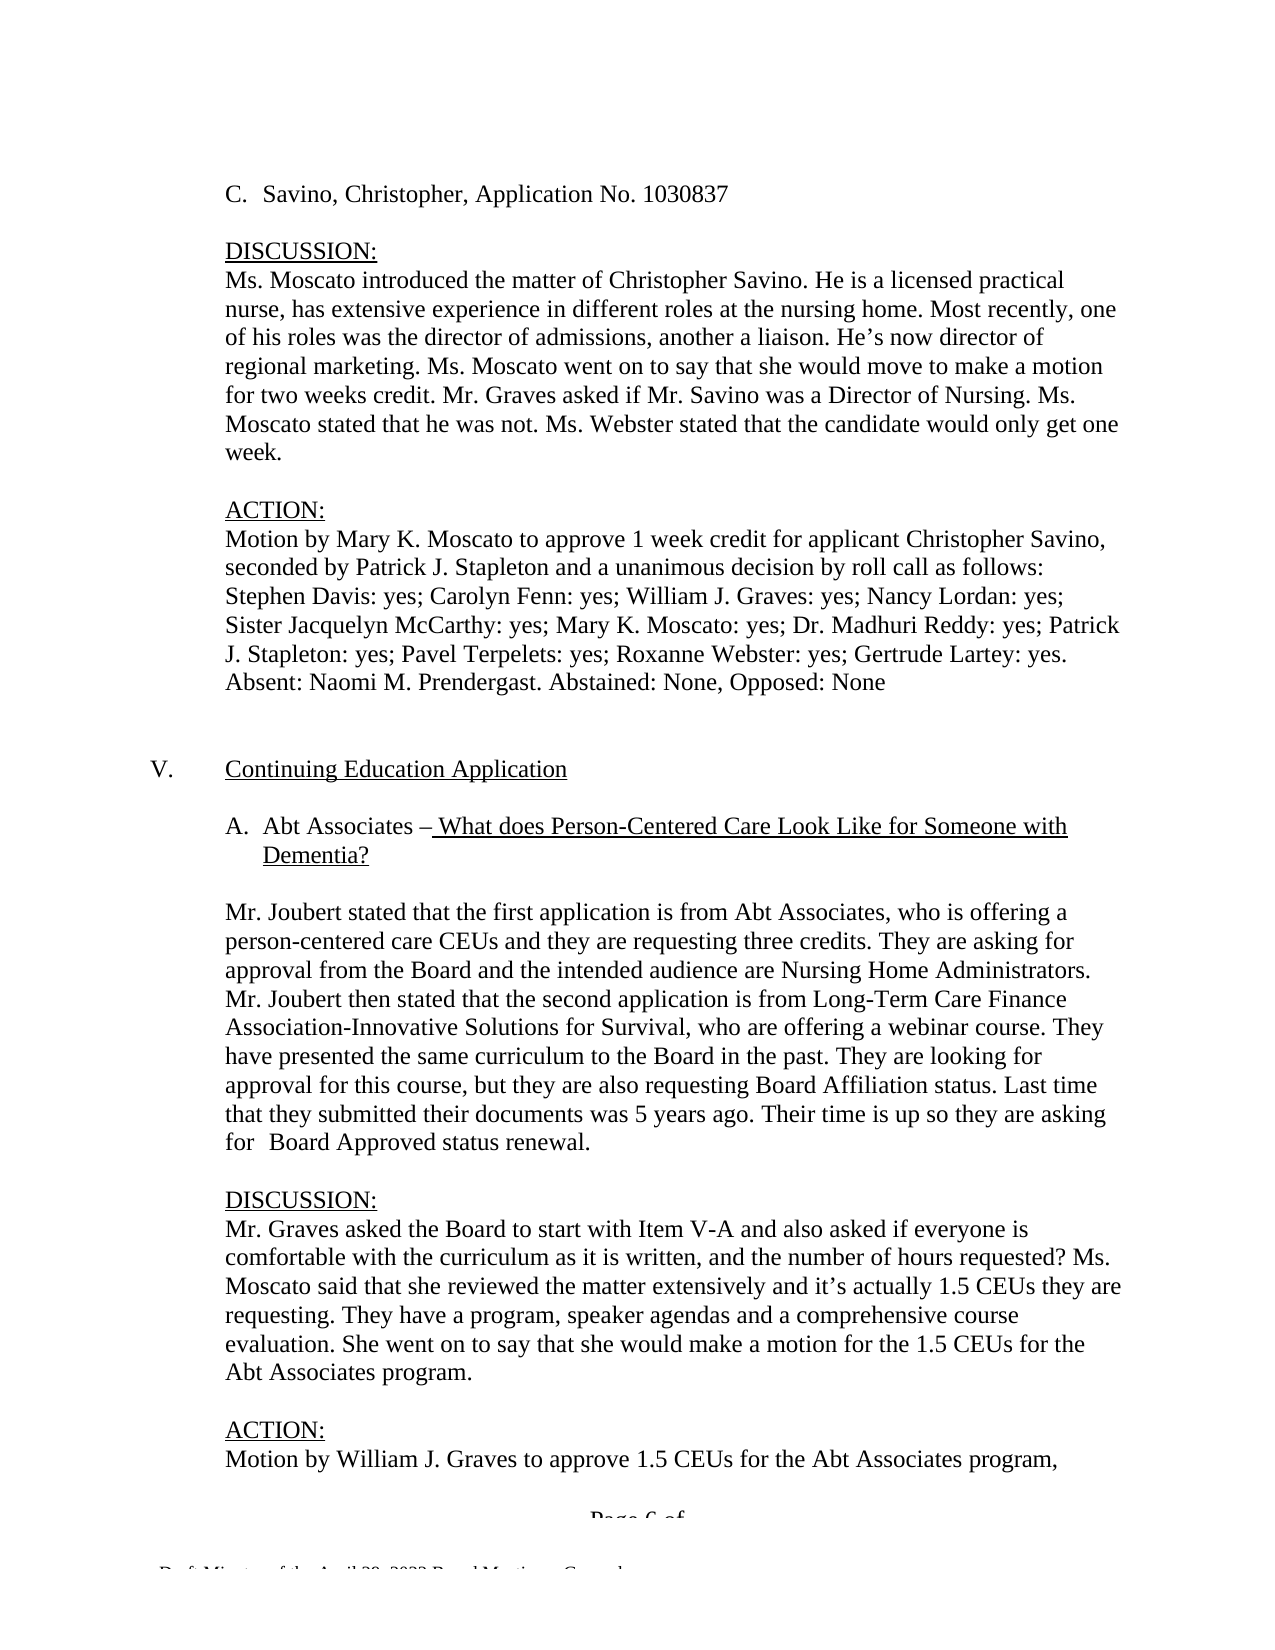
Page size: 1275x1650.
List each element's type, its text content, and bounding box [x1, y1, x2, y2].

list Savino, Christopher, Application No. 1030837 [225, 179, 1223, 207]
subtitle ACTION: [225, 1415, 1223, 1444]
text Mr. Graves asked the Board to start with Item V-A and also asked if everyone is comfortable with the curriculum as it is written, and the number of hours requested? Ms. Moscato said that she reviewed the matter extensively and it’s actually 1.5 CEUs they are requesting. They have a program, speaker agendas and a comprehensive course evaluation. She went on to say that she would make a motion for the 1.5 CEUs for the Abt Associates program. [225, 1214, 1121, 1386]
list Abt Associates – What does Person-Centered Care Look Like for Someone with Dementia? [225, 811, 1067, 869]
text Motion by William J. Graves to approve 1.5 CEUs for the Abt Associates program, [225, 1444, 1223, 1472]
list Continuing Education Application [150, 754, 1223, 782]
text Motion by Mary K. Moscato to approve 1 week credit for applicant Christopher Savino, seconded by Patrick J. Stapleton and a unanimous decision by roll call as follows: Stephen Davis: yes; Carolyn Fenn: yes; William J. Graves: yes; Nancy Lordan: yes; Sister Jacquelyn McCarthy: yes; Mary K. Moscato: yes; Dr. Madhuri Reddy: yes; Patrick [225, 524, 1119, 639]
text Moscato stated that he was not. Ms. Webster stated that the candidate would only get one week. [225, 409, 1165, 466]
subtitle ACTION: [225, 495, 1223, 524]
text Mr. Joubert stated that the first application is from Abt Associates, who is offering a person-centered care CEUs and they are requesting three credits. They are asking for approval from the Board and the intended audience are Nursing Home Administrators. Mr. Joubert then stated that the second application is from Long-Term Care Finance Association-Innovative Solutions for Survival, who are offering a webinar course. They have presented the same curriculum to the Board in the past. They are looking for approval for this course, but they are also requesting Board Affiliation status. Last time that they submitted their documents was 5 years ago. Their time is up so they are asking for Board Approved status renewal. [225, 897, 1106, 1156]
subtitle DISCUSSION: [225, 1185, 1223, 1214]
text J. Stapleton: yes; Pavel Terpelets: yes; Roxanne Webster: yes; Gertrude Lartey: yes. Absent: Naomi M. Prendergast. Abstained: None, Opposed: None [225, 639, 1093, 696]
subtitle DISCUSSION: [225, 236, 1223, 265]
text Ms. Moscato introduced the matter of Christopher Savino. He is a licensed practical nurse, has extensive experience in different roles at the nursing home. Most recently, one of his roles was the director of admissions, another a liaison. He’s now director of regional marketing. Ms. Moscato went on to say that she would move to make a motion for two weeks credit. Mr. Graves asked if Mr. Savino was a Director of Nursing. Ms. [225, 265, 1119, 409]
